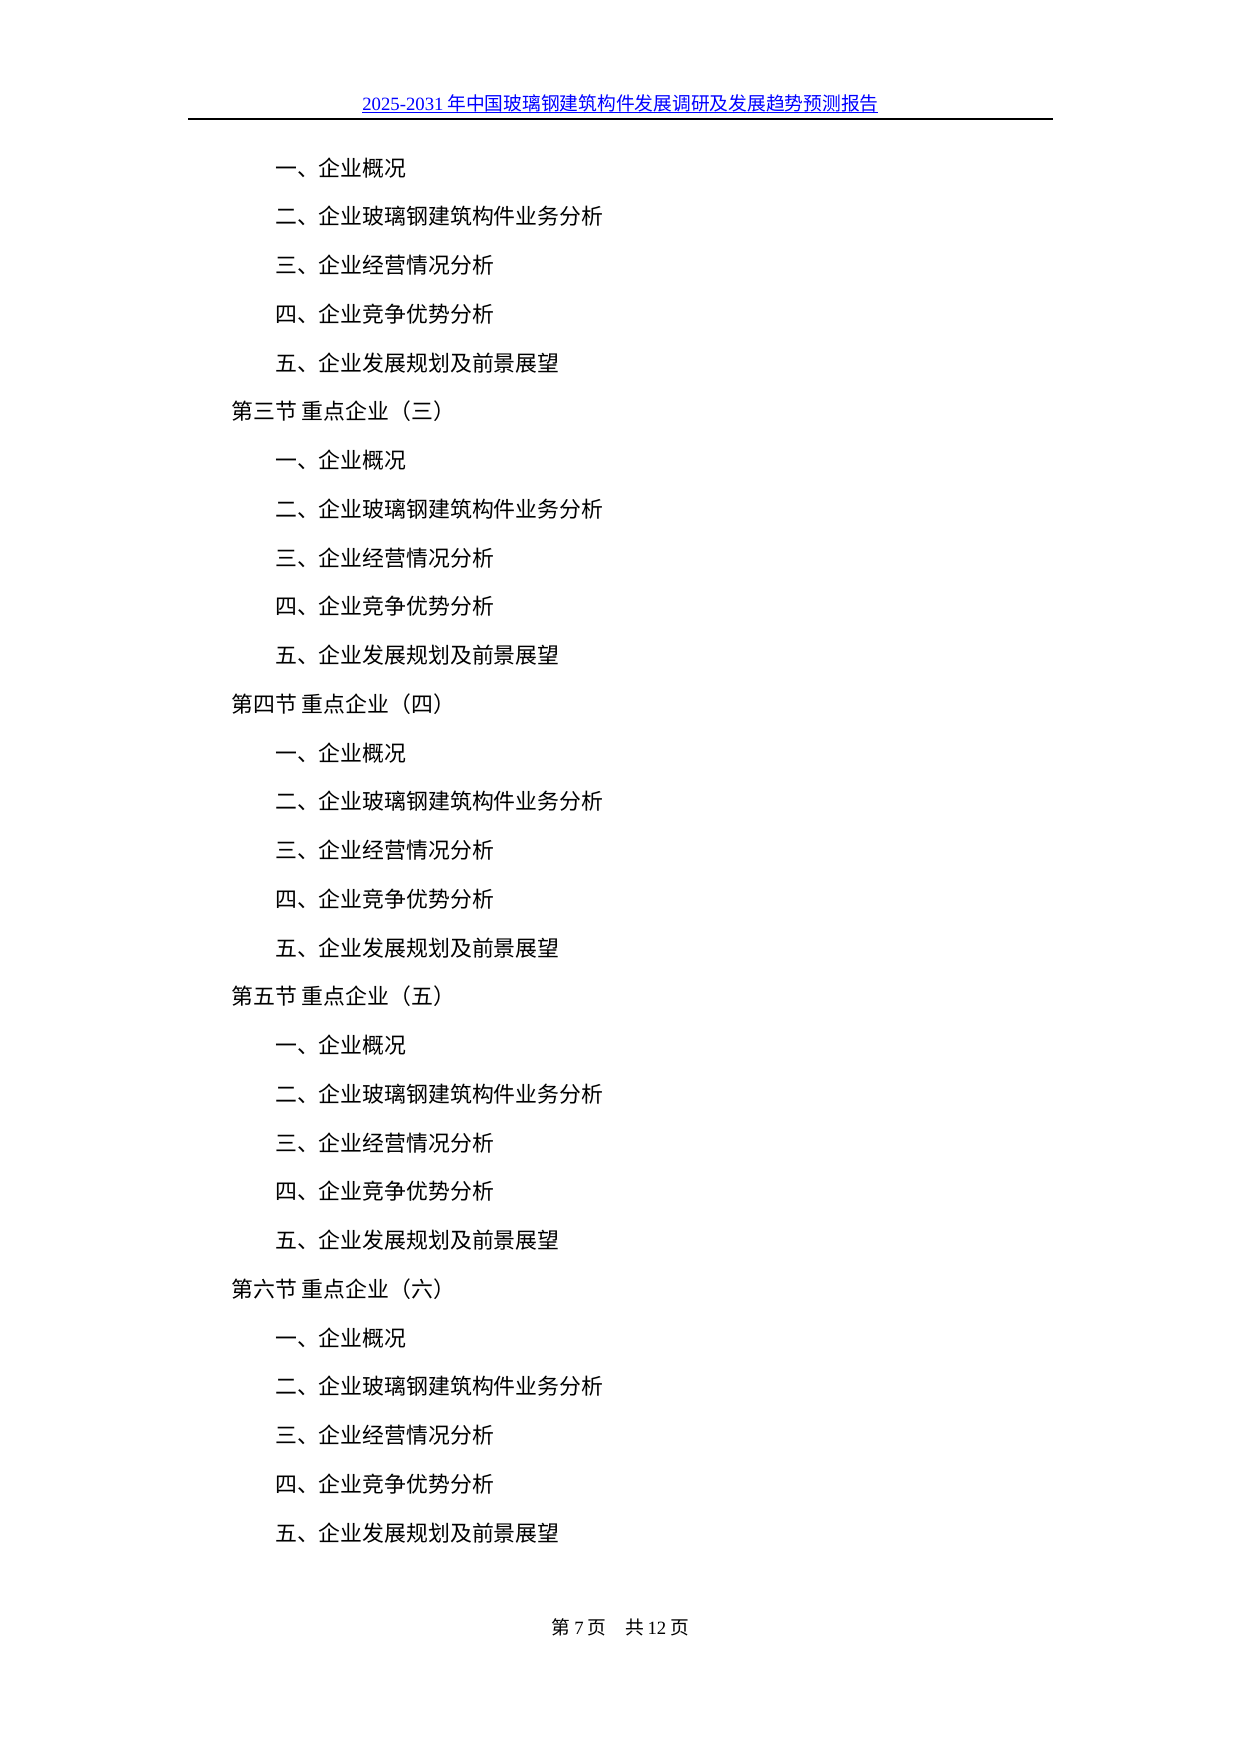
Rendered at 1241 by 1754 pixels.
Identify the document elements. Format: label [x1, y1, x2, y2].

text [187, 150, 1053, 1548]
